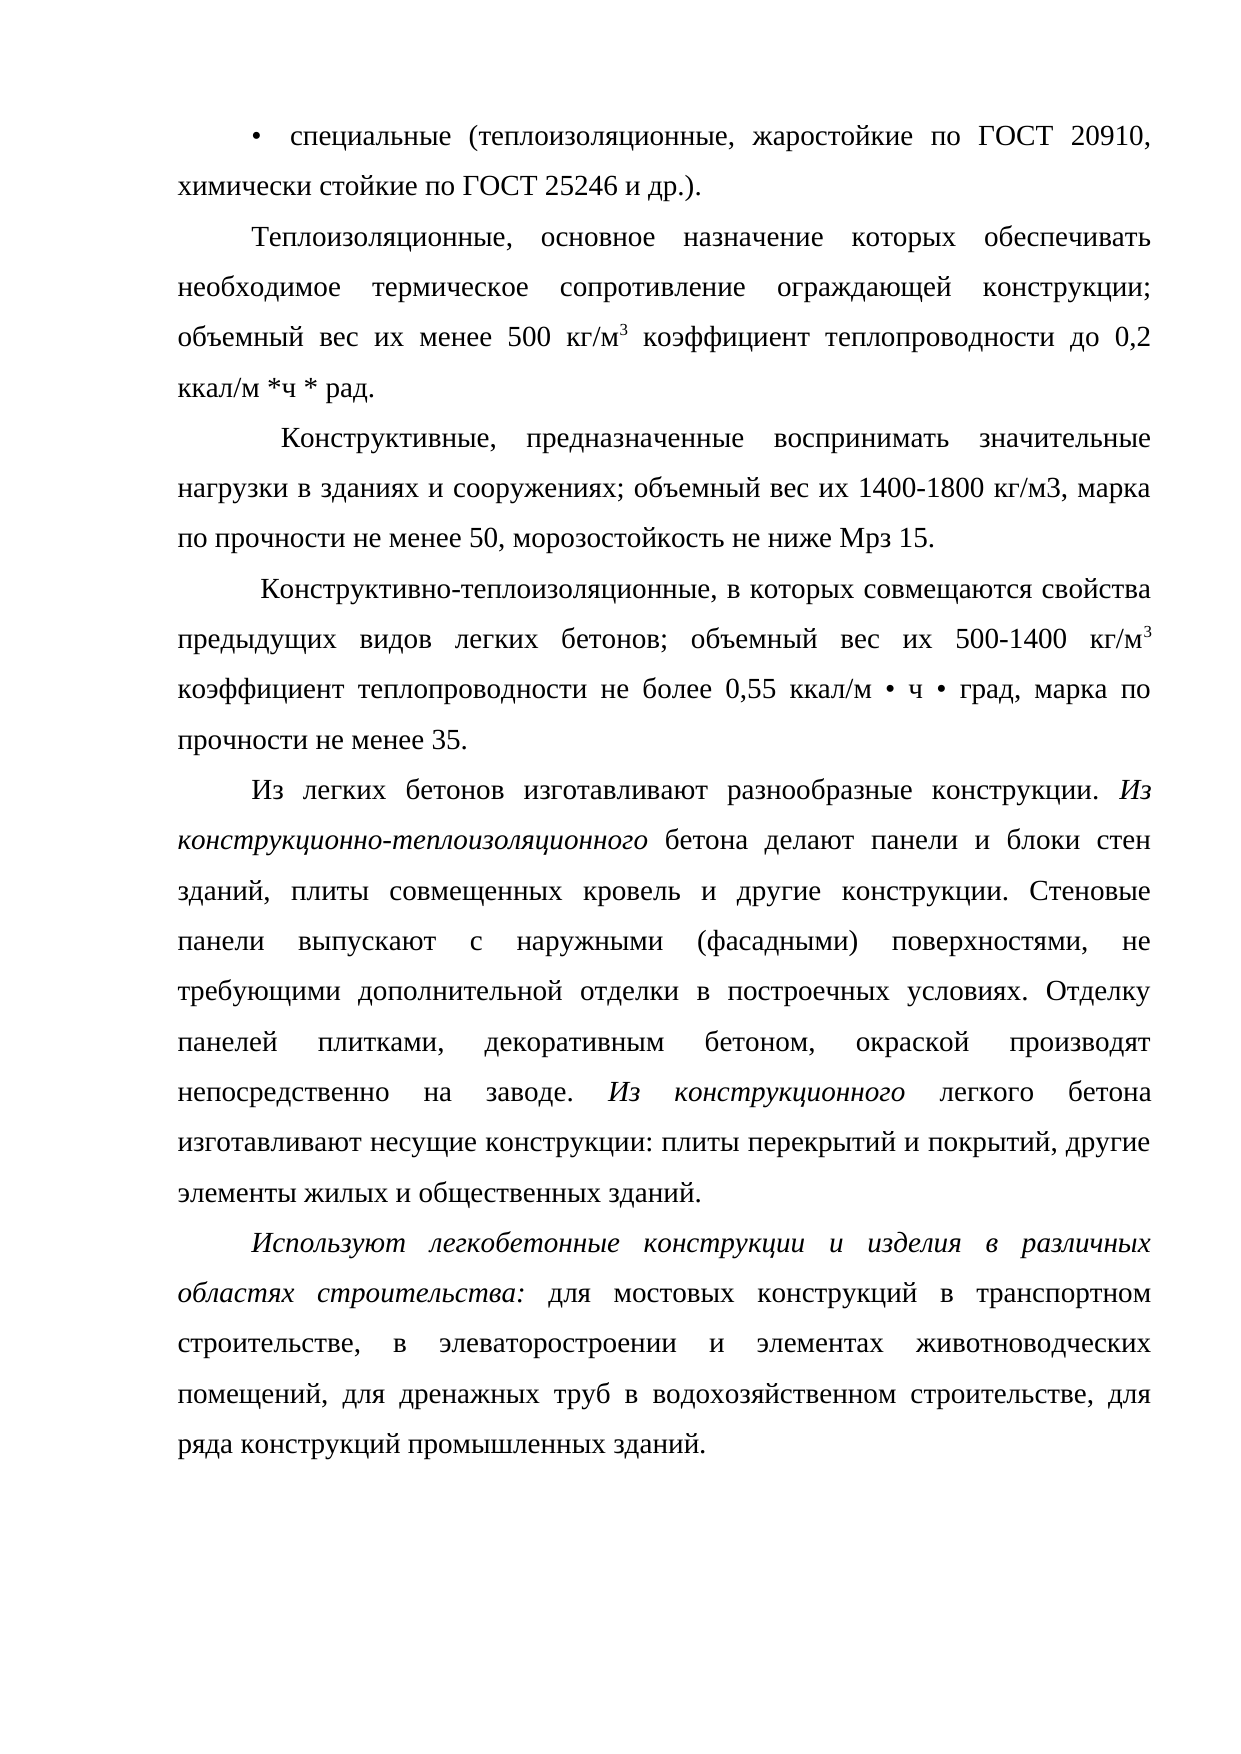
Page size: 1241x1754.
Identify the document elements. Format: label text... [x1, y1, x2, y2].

text Из легких бетонов изготавливают разнообразные конструкции. Из конструкционно-теплоизоляционного бетона делают панели и блоки стен зданий, плиты совмещенных кровель и другие конструкции. Стеновые панели выпускают с наружными (фасадными) поверхностями, не требующими дополнительной отделки в построечных условиях. Отделку панелей плитками, декоративным бетоном, окраской производят непосредственно на заводе. Из конструкционного легкого бетона изготавливают несущие конструкции: плиты перекрытий и покрытий, другие элементы жилых и общественных зданий. [177, 772, 1152, 1208]
text Конструктивно-теплоизоляционные, в которых совмещаются свойства предыдущих видов легких бетонов; объемный вес их 500-1400 кг/м3 коэффициент теплопроводности не более 0,55 ккал/м • ч • град, марка по прочности не менее 35. [177, 571, 1152, 755]
text Теплоизоляционные, основное назначение которых обеспечивать необходимое термическое сопротивление ограждающей конструкции; объемный вес их менее 500 кг/м3 коэффициент теплопроводности до 0,2 ккал/м *ч * рад. [177, 219, 1152, 403]
text Используют легкобетонные конструкции и изделия в различных областях строительства: для мостовых конструкций в транспортном строительстве, в элеваторостроении и элементах животноводческих помещений, для дренажных труб в водохозяйственном строительстве, для ряда конструкций промышленных зданий. [177, 1225, 1152, 1460]
text Конструктивные, предназначенные воспринимать значительные нагрузки в зданиях и сооружениях; объемный вес их 1400-1800 кг/м3, марка по прочности не менее 50, морозостойкость не ниже Мрз 15. [177, 420, 1152, 554]
list специальные (теплоизоляционные, жаростойкие по ГОСТ 20910, химически стойкие по ГОСТ 25246 и др.). [177, 118, 1152, 202]
